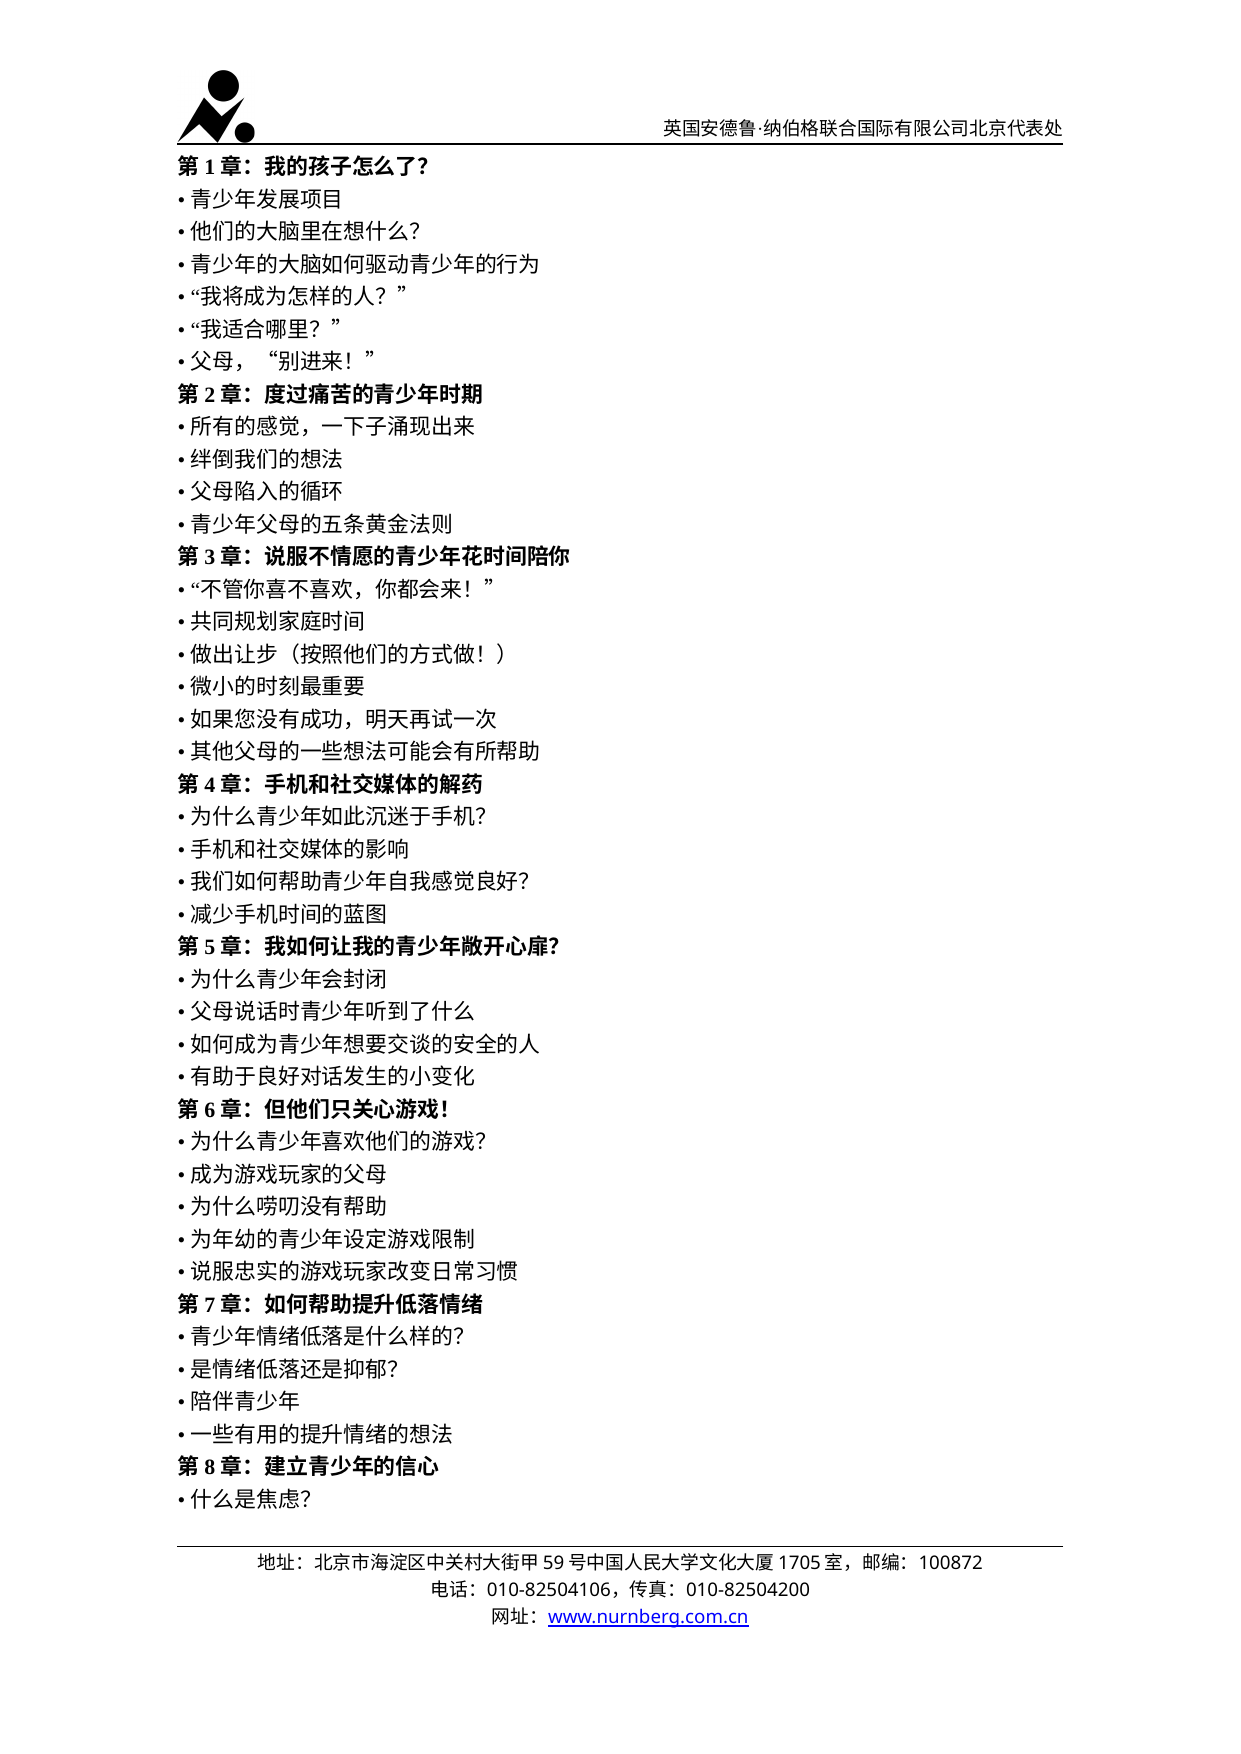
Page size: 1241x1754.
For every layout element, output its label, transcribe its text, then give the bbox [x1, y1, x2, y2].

text • 微小的时刻最重要 [177, 669, 1063, 701]
text • 青少年父母的五条黄金法则 [177, 506, 1063, 539]
text • “我适合哪里？” [177, 311, 1063, 344]
text • 有助于良好对话发生的小变化 [177, 1059, 1063, 1091]
text • 青少年发展项目 [177, 181, 1063, 214]
text 第 3 章：说服不情愿的青少年花时间陪你 [177, 539, 1063, 571]
text • 说服忠实的游戏玩家改变日常习惯 [177, 1254, 1063, 1286]
text • 如何成为青少年想要交谈的安全的人 [177, 1026, 1063, 1059]
text • 什么是焦虑？ [177, 1481, 1063, 1514]
text • 青少年情绪低落是什么样的？ [177, 1319, 1063, 1351]
text 第 6 章：但他们只关心游戏！ [177, 1091, 1063, 1124]
text • 一些有用的提升情绪的想法 [177, 1416, 1063, 1449]
text • 是情绪低落还是抑郁？ [177, 1351, 1063, 1384]
text 第 5 章：我如何让我的青少年敞开心扉？ [177, 929, 1063, 961]
text • 其他父母的一些想法可能会有所帮助 [177, 734, 1063, 766]
text • 陪伴青少年 [177, 1384, 1063, 1416]
text • 共同规划家庭时间 [177, 604, 1063, 636]
text • 我们如何帮助青少年自我感觉良好？ [177, 864, 1063, 896]
text • 为年幼的青少年设定游戏限制 [177, 1221, 1063, 1254]
text • 为什么青少年会封闭 [177, 961, 1063, 994]
text • 手机和社交媒体的影响 [177, 831, 1063, 864]
text 第 4 章：手机和社交媒体的解药 [177, 766, 1063, 799]
text • 成为游戏玩家的父母 [177, 1156, 1063, 1189]
text 第 2 章：度过痛苦的青少年时期 [177, 376, 1063, 409]
text • 为什么青少年喜欢他们的游戏？ [177, 1124, 1063, 1156]
text 第 8 章：建立青少年的信心 [177, 1449, 1063, 1481]
text 第 1 章：我的孩子怎么了？ [177, 149, 1063, 181]
text • 他们的大脑里在想什么？ [177, 214, 1063, 246]
text • 为什么青少年如此沉迷于手机？ [177, 799, 1063, 831]
text • 父母，“别进来！” [177, 344, 1063, 376]
text • 所有的感觉，一下子涌现出来 [177, 409, 1063, 441]
text • 绊倒我们的想法 [177, 441, 1063, 474]
text • 做出让步（按照他们的方式做！） [177, 636, 1063, 669]
text • “不管你喜不喜欢，你都会来！” [177, 571, 1063, 604]
text • 父母陷入的循环 [177, 474, 1063, 506]
text • 青少年的大脑如何驱动青少年的行为 [177, 246, 1063, 279]
text • 如果您没有成功，明天再试一次 [177, 701, 1063, 734]
picture [177, 70, 255, 143]
text • 父母说话时青少年听到了什么 [177, 994, 1063, 1026]
text • 减少手机时间的蓝图 [177, 896, 1063, 929]
text • 为什么唠叨没有帮助 [177, 1189, 1063, 1221]
text 第 7 章：如何帮助提升低落情绪 [177, 1286, 1063, 1319]
text • “我将成为怎样的人？” [177, 279, 1063, 311]
